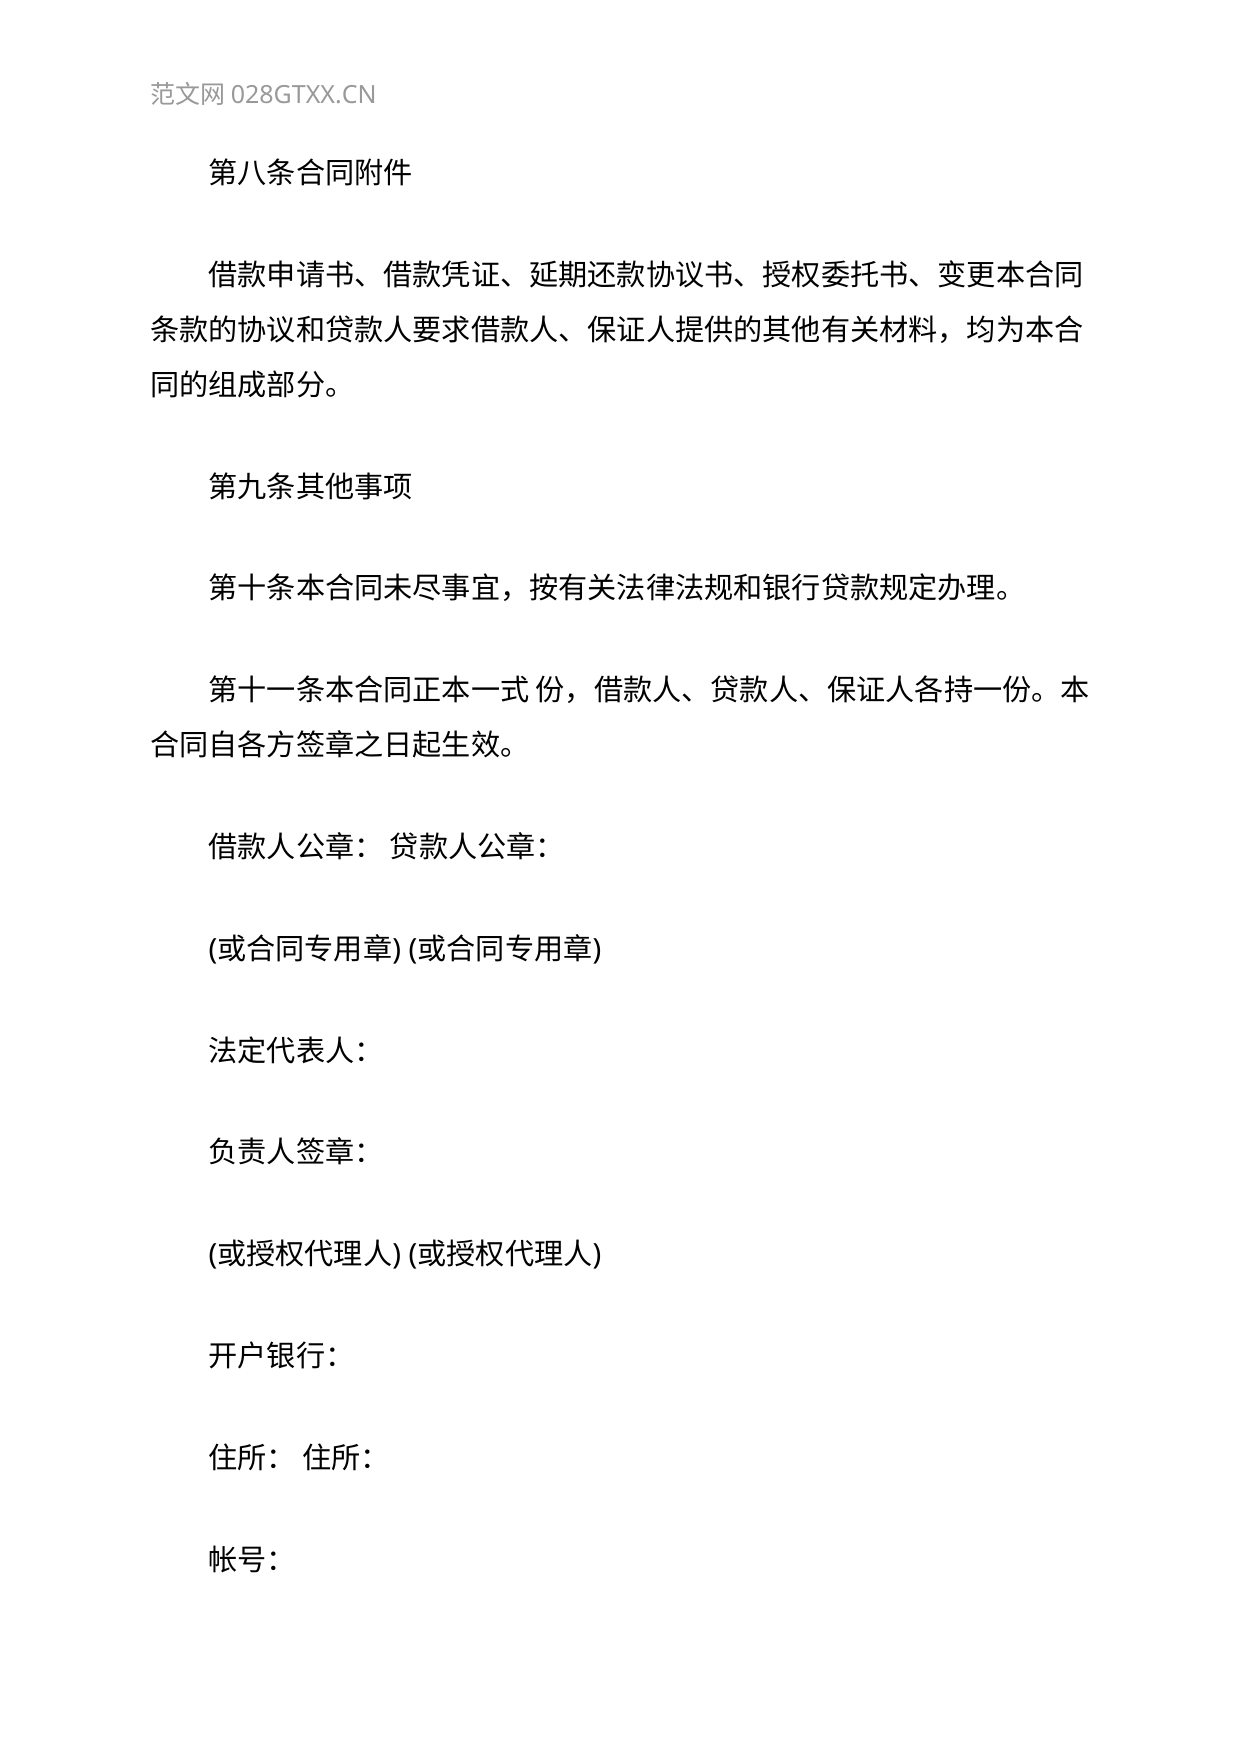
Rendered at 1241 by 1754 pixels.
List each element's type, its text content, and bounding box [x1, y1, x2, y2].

text 负责人签章： [150, 1129, 1090, 1171]
text 第八条合同附件 [150, 150, 1090, 192]
text (或授权代理人) (或授权代理人) [150, 1231, 1090, 1273]
text 住所： 住所： [150, 1434, 1090, 1477]
text 借款人公章： 贷款人公章： [150, 823, 1090, 866]
text 第十条本合同未尽事宜，按有关法律法规和银行贷款规定办理。 [150, 565, 1090, 607]
text 帐号： [150, 1536, 1090, 1579]
text 法定代表人： [150, 1027, 1090, 1069]
text (或合同专用章) (或合同专用章) [150, 925, 1090, 968]
text 第十一条本合同正本一式 份，借款人、贷款人、保证人各持一份。本合同自各方签章之日起生效。 [150, 667, 1090, 764]
text 借款申请书、借款凭证、延期还款协议书、授权委托书、变更本合同条款的协议和贷款人要求借款人、保证人提供的其他有关材料，均为本合同的组成部分。 [150, 252, 1090, 404]
text 第九条其他事项 [150, 463, 1090, 506]
text 开户银行： [150, 1333, 1090, 1375]
